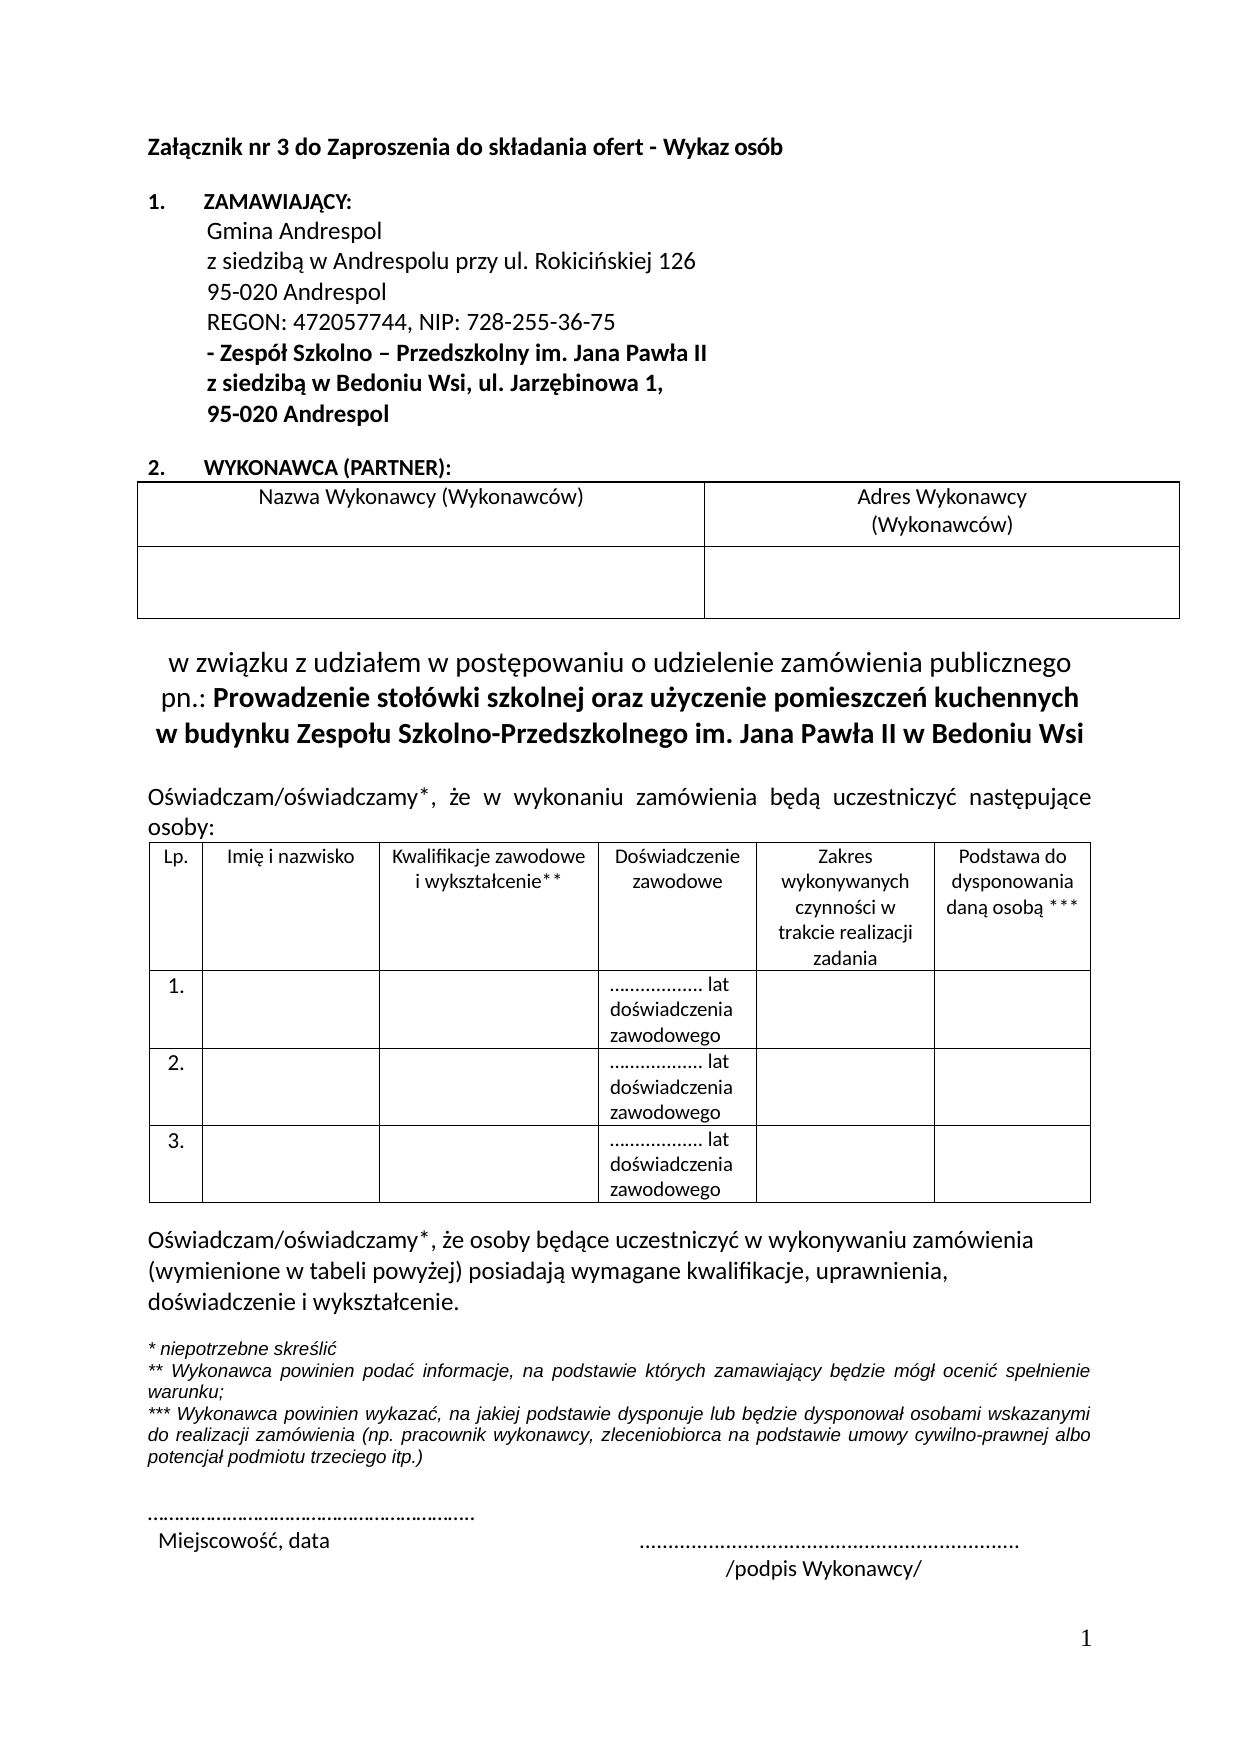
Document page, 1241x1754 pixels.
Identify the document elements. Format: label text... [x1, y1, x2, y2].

table_header Kwalifikacje zawodowe i wykształcenie** [380, 843, 598, 970]
text w związku z udziałem w postępowaniu o udzielenie zamówienia publicznego pn.: Prowadzenie stołówki szkolnej oraz użyczenie pomieszczeń kuchennych w budynku Zespołu Szkolno-Przedszkolnego im. Jana Pawła II w Bedoniu Wsi [148, 644, 1093, 751]
table_cell 1. [150, 971, 202, 1047]
text z siedzibą w Bedoniu Wsi, ul. Jarzębinowa 1, 95-020 Andrespol [207, 367, 1093, 428]
text 1. ZAMAWIAJĄCY: [148, 187, 1093, 215]
table_header Doświadczenie zawodowe [599, 843, 756, 970]
table_cell …............... lat doświadczenia zawodowego [599, 971, 756, 1047]
table_cell [380, 971, 598, 1047]
text Gmina Andrespol [207, 215, 1093, 245]
table_cell 2. [150, 1049, 202, 1125]
table_cell [757, 971, 934, 1047]
table_header Lp. [150, 843, 202, 970]
text /podpis Wykonawcy/ [664, 1554, 1093, 1582]
table_header Imię i nazwisko [203, 843, 379, 970]
table_cell [203, 1049, 379, 1125]
text Oświadczam/oświadczamy*, że osoby będące uczestniczyć w wykonywaniu zamówienia (wymienione w tabeli powyżej) posiadają wymagane kwalifikacje, uprawnienia, doświadczenie i wykształcenie. [148, 1225, 1093, 1316]
table_cell [935, 971, 1090, 1047]
table_cell 3. [150, 1126, 202, 1202]
table_cell …............... lat doświadczenia zawodowego [599, 1126, 756, 1202]
table_header Podstawa do dysponowania daną osobą *** [935, 843, 1090, 970]
table_cell [380, 1126, 598, 1202]
table_cell [203, 1126, 379, 1202]
table_header Adres Wykonawcy (Wykonawców) [705, 483, 1179, 546]
table_cell [380, 1049, 598, 1125]
text ** Wykonawca powinien podać informacje, na podstawie których zamawiający będzie mógł ocenić spełnienie warunku; [148, 1359, 1093, 1402]
text - Zespół Szkolno – Przedszkolny im. Jana Pawła II [207, 337, 1093, 367]
text 2. WYKONAWCA (PARTNER): [148, 453, 1093, 481]
text z siedzibą w Andrespolu przy ul. Rokicińskiej 126 95-020 Andrespol [207, 245, 1093, 306]
text Miejscowość, data .................................................................. [148, 1526, 1093, 1554]
table_cell [757, 1049, 934, 1125]
table_cell [705, 547, 1179, 618]
table_cell …............... lat doświadczenia zawodowego [599, 1049, 756, 1125]
table_cell [203, 971, 379, 1047]
table_cell [138, 547, 704, 618]
table_cell [935, 1126, 1090, 1202]
text REGON: 472057744, NIP: 728-255-36-75 [207, 306, 1093, 337]
text *** Wykonawca powinien wykazać, na jakiej podstawie dysponuje lub będzie dysponował osobami wskazanymi do realizacji zamówienia (np. pracownik wykonawcy, zleceniobiorca na podstawie umowy cywilno-prawnej albo potencjał podmiotu trzeciego itp.) [148, 1402, 1093, 1467]
table_cell [935, 1049, 1090, 1125]
text Oświadczam/oświadczamy*, że w wykonaniu zamówienia będą uczestniczyć następujące osoby: [148, 781, 1093, 842]
text Załącznik nr 3 do Zaproszenia do składania ofert - Wykaz osób [148, 131, 1093, 162]
table_cell [757, 1126, 934, 1202]
table_header Nazwa Wykonawcy (Wykonawców) [138, 483, 704, 546]
text …………………………………………………….. [148, 1498, 1093, 1526]
text * niepotrzebne skreślić [148, 1338, 1093, 1359]
